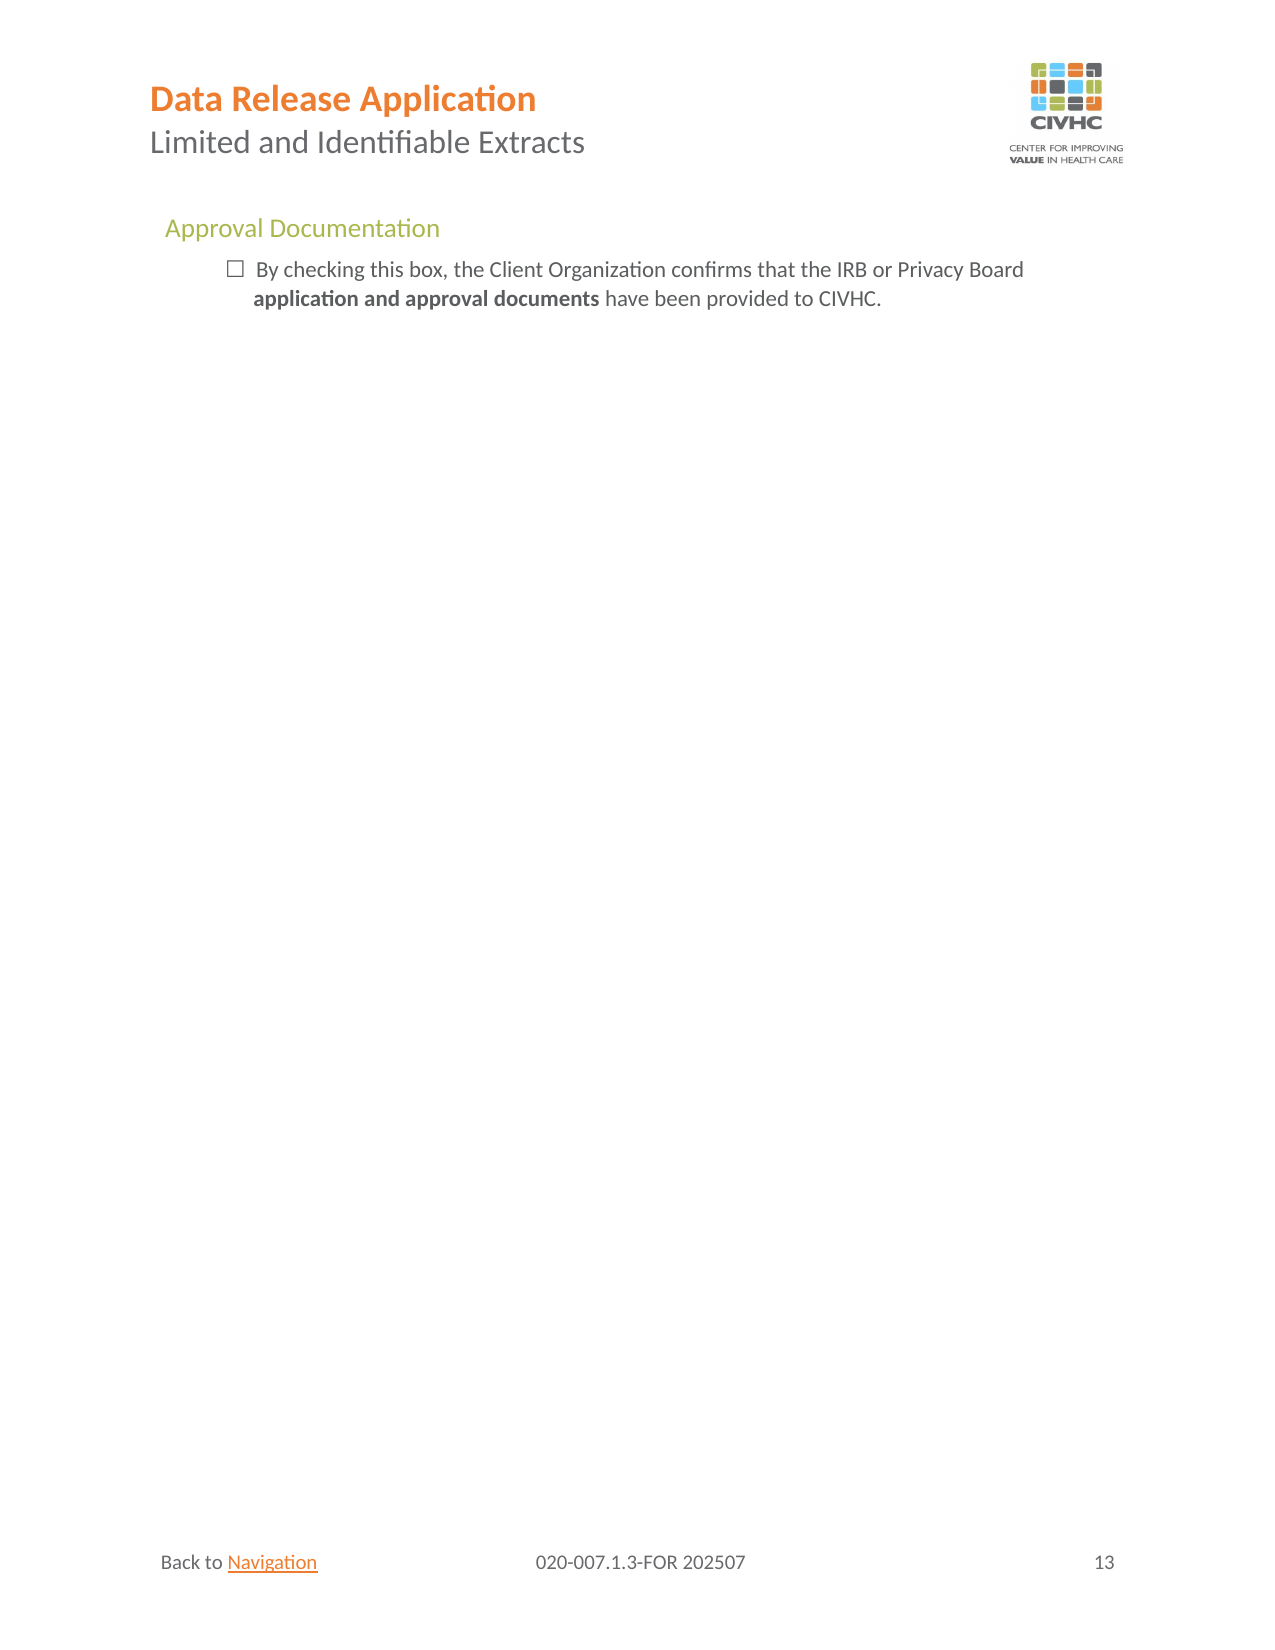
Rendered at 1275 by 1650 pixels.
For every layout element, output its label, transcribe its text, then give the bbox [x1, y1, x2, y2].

text By checking this box, the Client Organization confirms that the IRB or Privacy Board application and approval documents have been provided to CIVHC. [225, 253, 1125, 312]
picture [1009, 59, 1125, 167]
text Approval Documentation [165, 212, 1125, 244]
